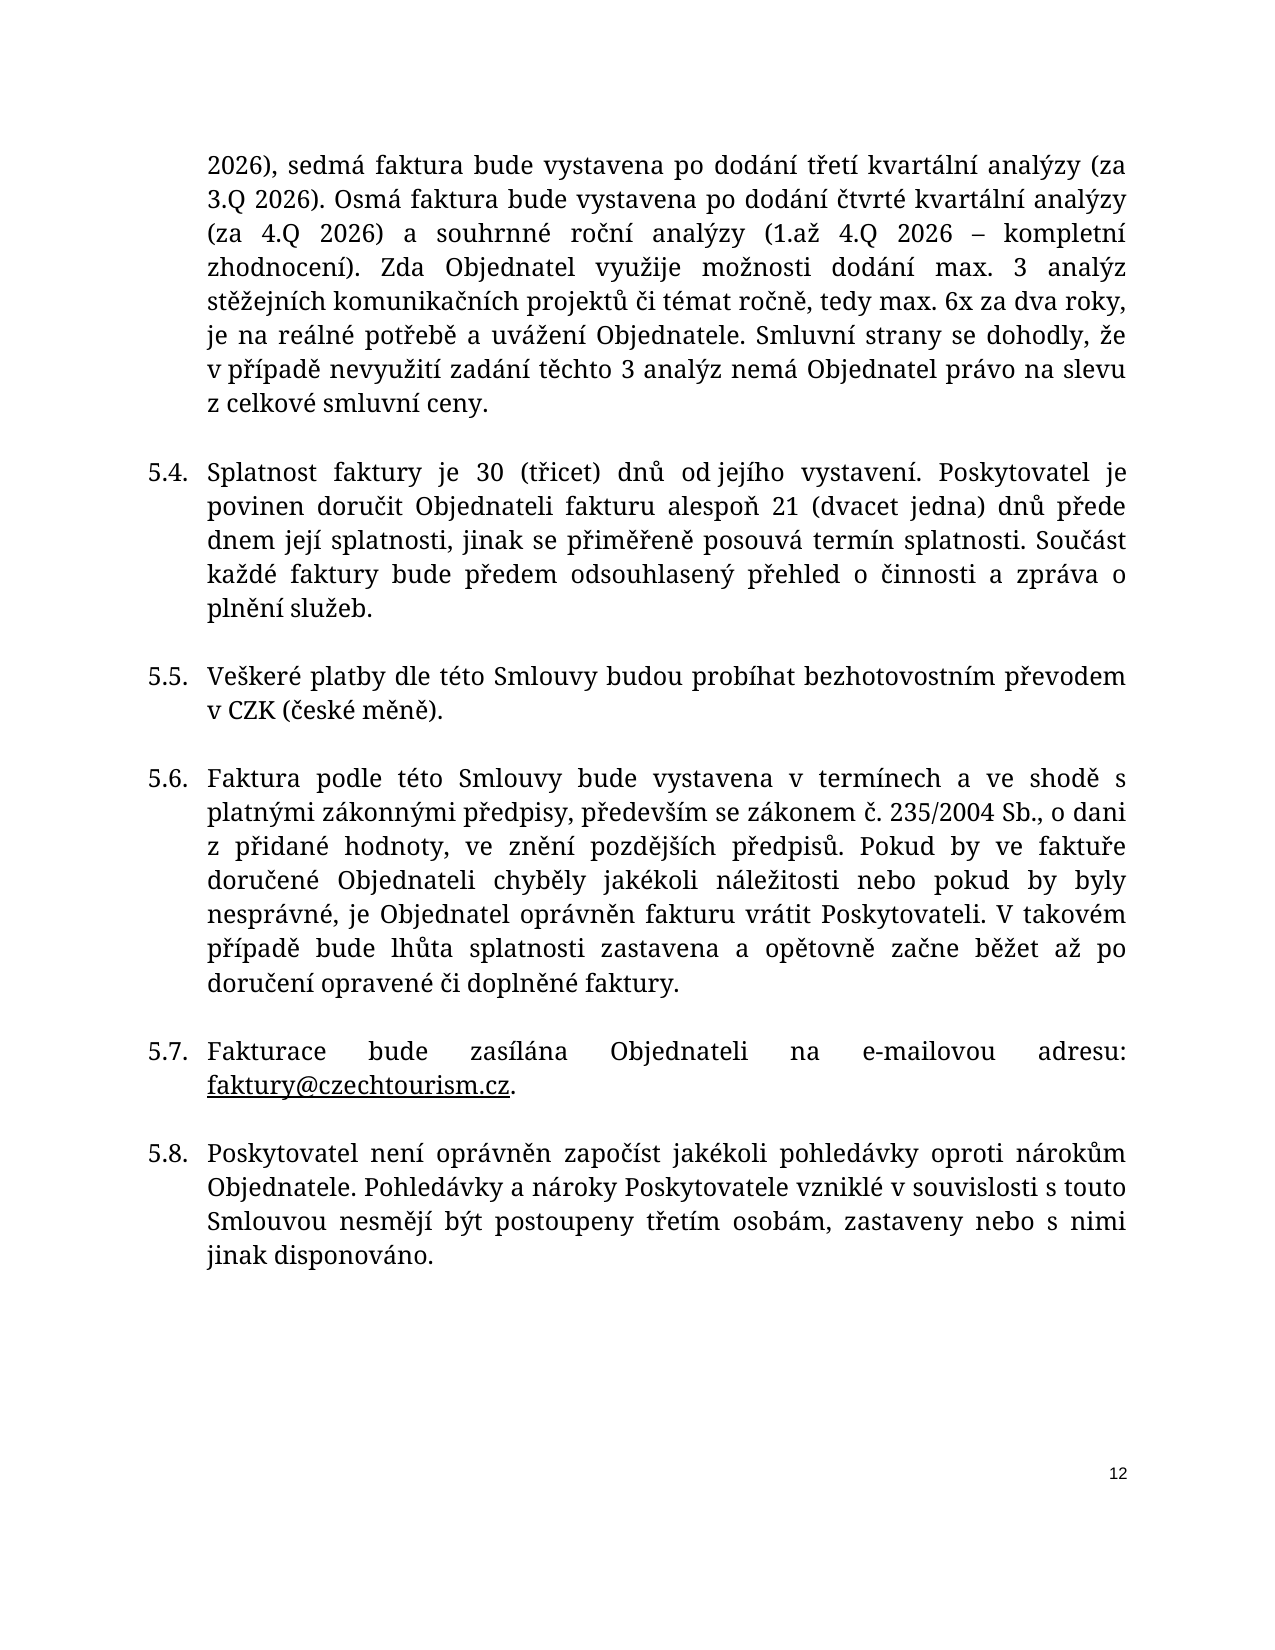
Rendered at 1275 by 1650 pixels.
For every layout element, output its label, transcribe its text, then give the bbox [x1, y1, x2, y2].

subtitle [148, 148, 1127, 420]
subtitle Poskytovatel není oprávněn započíst jakékoli pohledávky oproti nárokům Objednatele. Pohledávky a nároky Poskytovatele vzniklé v souvislosti s touto Smlouvou nesmějí být postoupeny třetím osobám, zastaveny nebo s nimi jinak disponováno. [148, 1136, 1127, 1272]
subtitle Fakturace bude zasílána Objednateli na e-mailovou adresu: faktury@czechtourism.cz. [148, 1033, 1127, 1101]
subtitle Splatnost faktury je 30 (třicet) dnů od jejího vystavení. Poskytovatel je povinen doručit Objednateli fakturu alespoň 21 (dvacet jedna) dnů přede dnem její splatnosti, jinak se přiměřeně posouvá termín splatnosti. Součást každé faktury bude předem odsouhlasený přehled o činnosti a zpráva o plnění služeb. [148, 454, 1127, 624]
subtitle Faktura podle této Smlouvy bude vystavena v termínech a ve shodě s platnými zákonnými předpisy, především se zákonem č. 235/2004 Sb., o dani z přidané hodnoty, ve znění pozdějších předpisů. Pokud by ve faktuře doručené Objednateli chyběly jakékoli náležitosti nebo pokud by byly nesprávné, je Objednatel oprávněn fakturu vrátit Poskytovateli. V takovém případě bude lhůta splatnosti zastavena a opětovně začne běžet až po doručení opravené či doplněné faktury. [148, 761, 1127, 999]
subtitle Veškeré platby dle této Smlouvy budou probíhat bezhotovostním převodem v CZK (české měně). [148, 659, 1127, 727]
